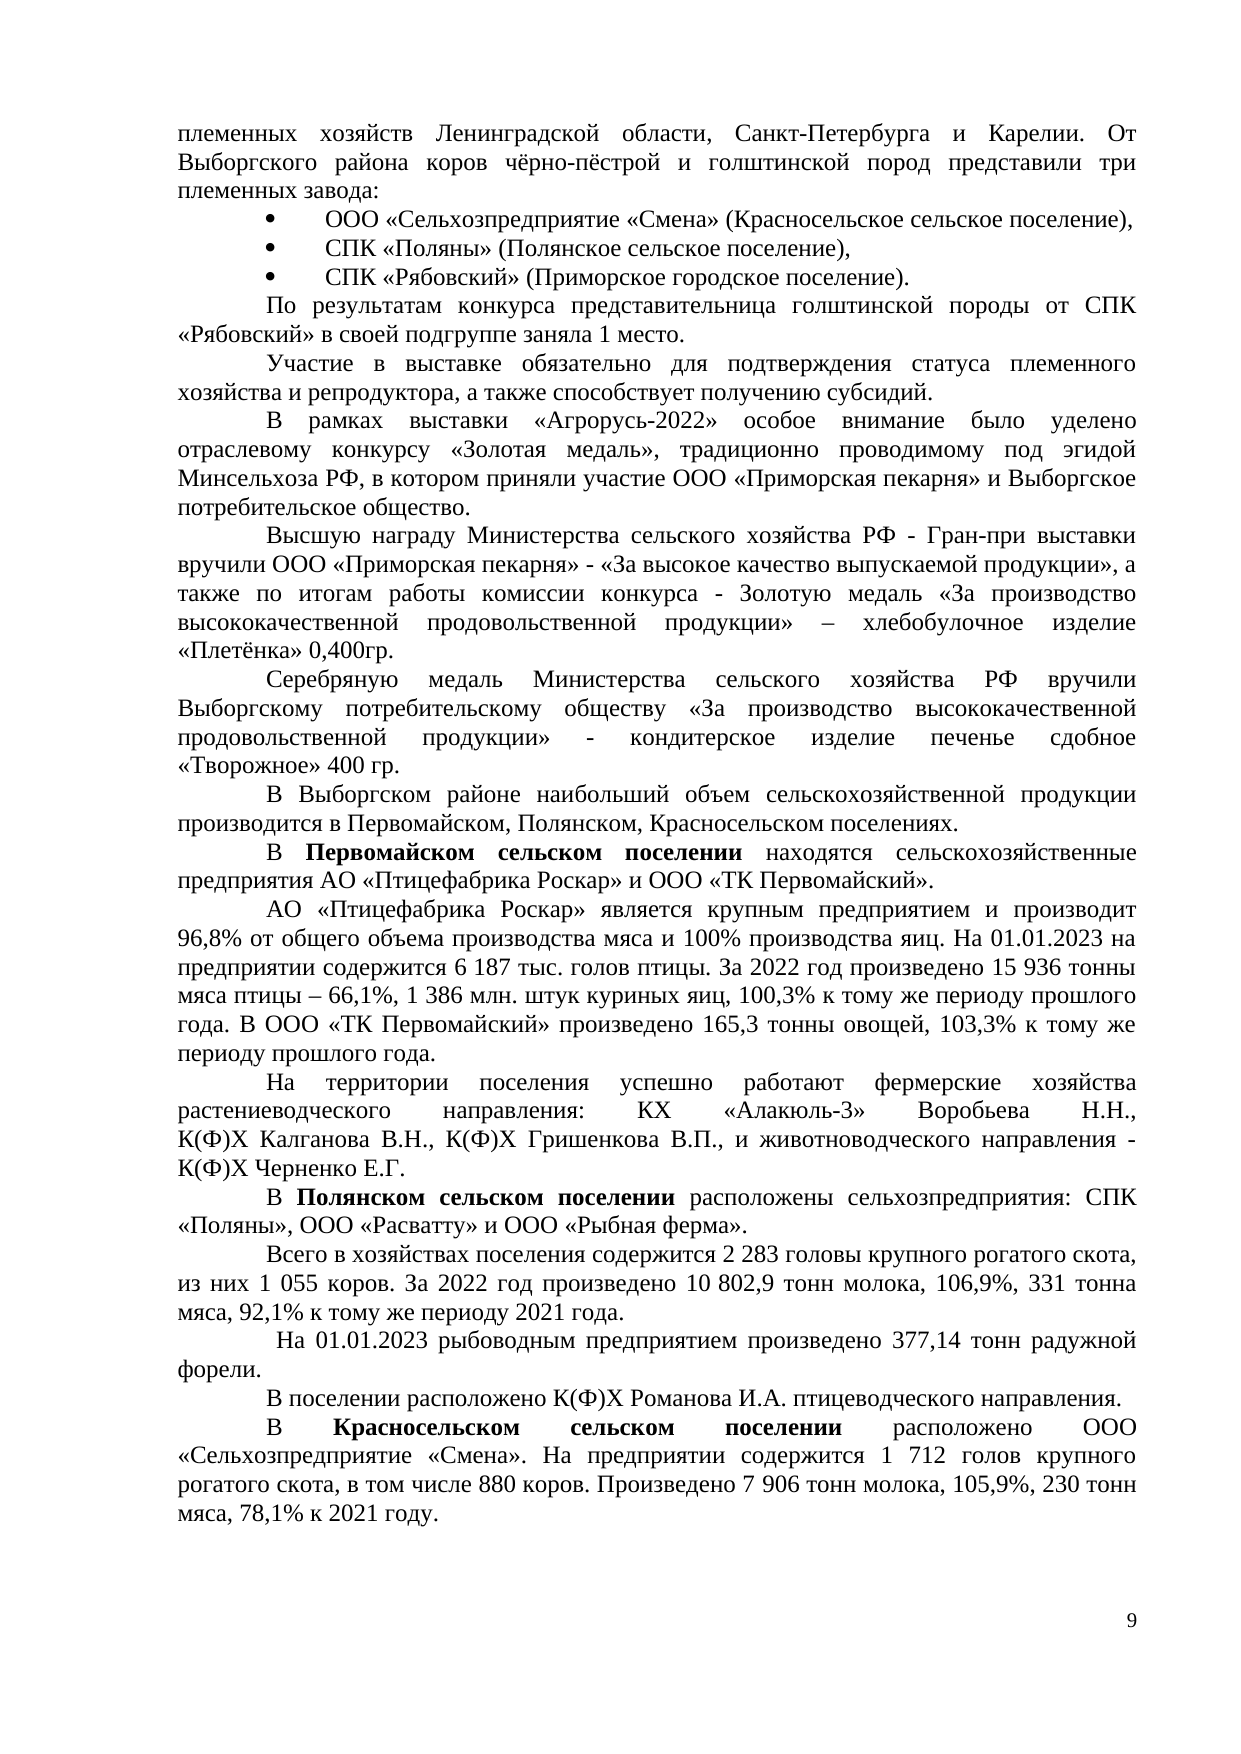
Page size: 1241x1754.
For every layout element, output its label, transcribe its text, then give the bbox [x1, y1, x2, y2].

list СПК «Поляны» (Полянское сельское поселение), [177, 233, 1137, 262]
text В рамках выставки «Агрорусь-2022» особое внимание было уделено отраслевому конкурсу «Золотая медаль», традиционно проводимому под эгидой Минсельхоза РФ, в котором приняли участие ООО «Приморская пекарня» и Выборгское потребительское общество. [177, 406, 1137, 521]
text В Первомайском сельском поселении находятся сельскохозяйственные предприятия АО «Птицефабрика Роскар» и ООО «ТК Первомайский». [177, 837, 1137, 894]
text Участие в выставке обязательно для подтверждения статуса племенного хозяйства и репродуктора, а также способствует получению субсидий. [177, 348, 1137, 406]
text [177, 118, 1137, 204]
text АО «Птицефабрика Роскар» является крупным предприятием и производит 96,8% от общего объема производства мяса и 100% производства яиц. На 01.01.2023 на предприятии содержится 6 187 тыс. голов птицы. За 2022 год произведено 15 936 тонны мяса птицы – 66,1%, 1 386 млн. штук куриных яиц, 100,3% к тому же периоду прошлого года. В ООО «ТК Первомайский» произведено 165,3 тонны овощей, 103,3% к тому же периоду прошлого года. [177, 894, 1137, 1067]
text В Выборгском районе наибольший объем сельскохозяйственной продукции производится в Первомайском, Полянском, Красносельском поселениях. [177, 779, 1137, 837]
text В Полянском сельском поселении расположены сельхозпредприятия: СПК «Поляны», ООО «Расватту» и ООО «Рыбная ферма». [177, 1182, 1137, 1239]
text В Красносельском сельском поселении расположено ООО «Сельхозпредприятие «Смена». На предприятии содержится 1 712 голов крупного рогатого скота, в том числе 880 коров. Произведено 7 906 тонн молока, 105,9%, 230 тонн мяса, 78,1% к 2021 году. [177, 1412, 1137, 1527]
text На 01.01.2023 рыбоводным предприятием произведено 377,14 тонн радужной форели. [177, 1326, 1137, 1383]
text По результатам конкурса представительница голштинской породы от СПК «Рябовский» в своей подгруппе заняла 1 место. [177, 291, 1137, 348]
text Всего в хозяйствах поселения содержится 2 283 головы крупного рогатого скота, из них 1 055 коров. За 2022 год произведено 10 802,9 тонн молока, 106,9%, 331 тонна мяса, 92,1% к тому же периоду 2021 года. [177, 1239, 1137, 1326]
text Высшую награду Министерства сельского хозяйства РФ - Гран-при выставки вручили ООО «Приморская пекарня» - «За высокое качество выпускаемой продукции», а также по итогам работы комиссии конкурса - Золотую медаль «За производство высококачественной продовольственной продукции» – хлебобулочное изделие «Плетёнка» 0,400гр. [177, 521, 1137, 664]
text В поселении расположено К(Ф)Х Романова И.А. птицеводческого направления. [177, 1383, 1137, 1412]
text На территории поселения успешно работают фермерские хозяйства растениеводческого направления: КХ «Алакюль-3» Воробьева Н.Н., К(Ф)Х Калганова В.Н., К(Ф)Х Гришенкова В.П., и животноводческого направления - К(Ф)Х Черненко Е.Г. [177, 1067, 1137, 1182]
text Серебряную медаль Министерства сельского хозяйства РФ вручили Выборгскому потребительскому обществу «За производство высококачественной продовольственной продукции» - кондитерское изделие печенье сдобное «Творожное» 400 гр. [177, 664, 1137, 779]
list ООО «Сельхозпредприятие «Смена» (Красносельское сельское поселение), [177, 204, 1137, 233]
list СПК «Рябовский» (Приморское городское поселение). [177, 262, 1137, 291]
